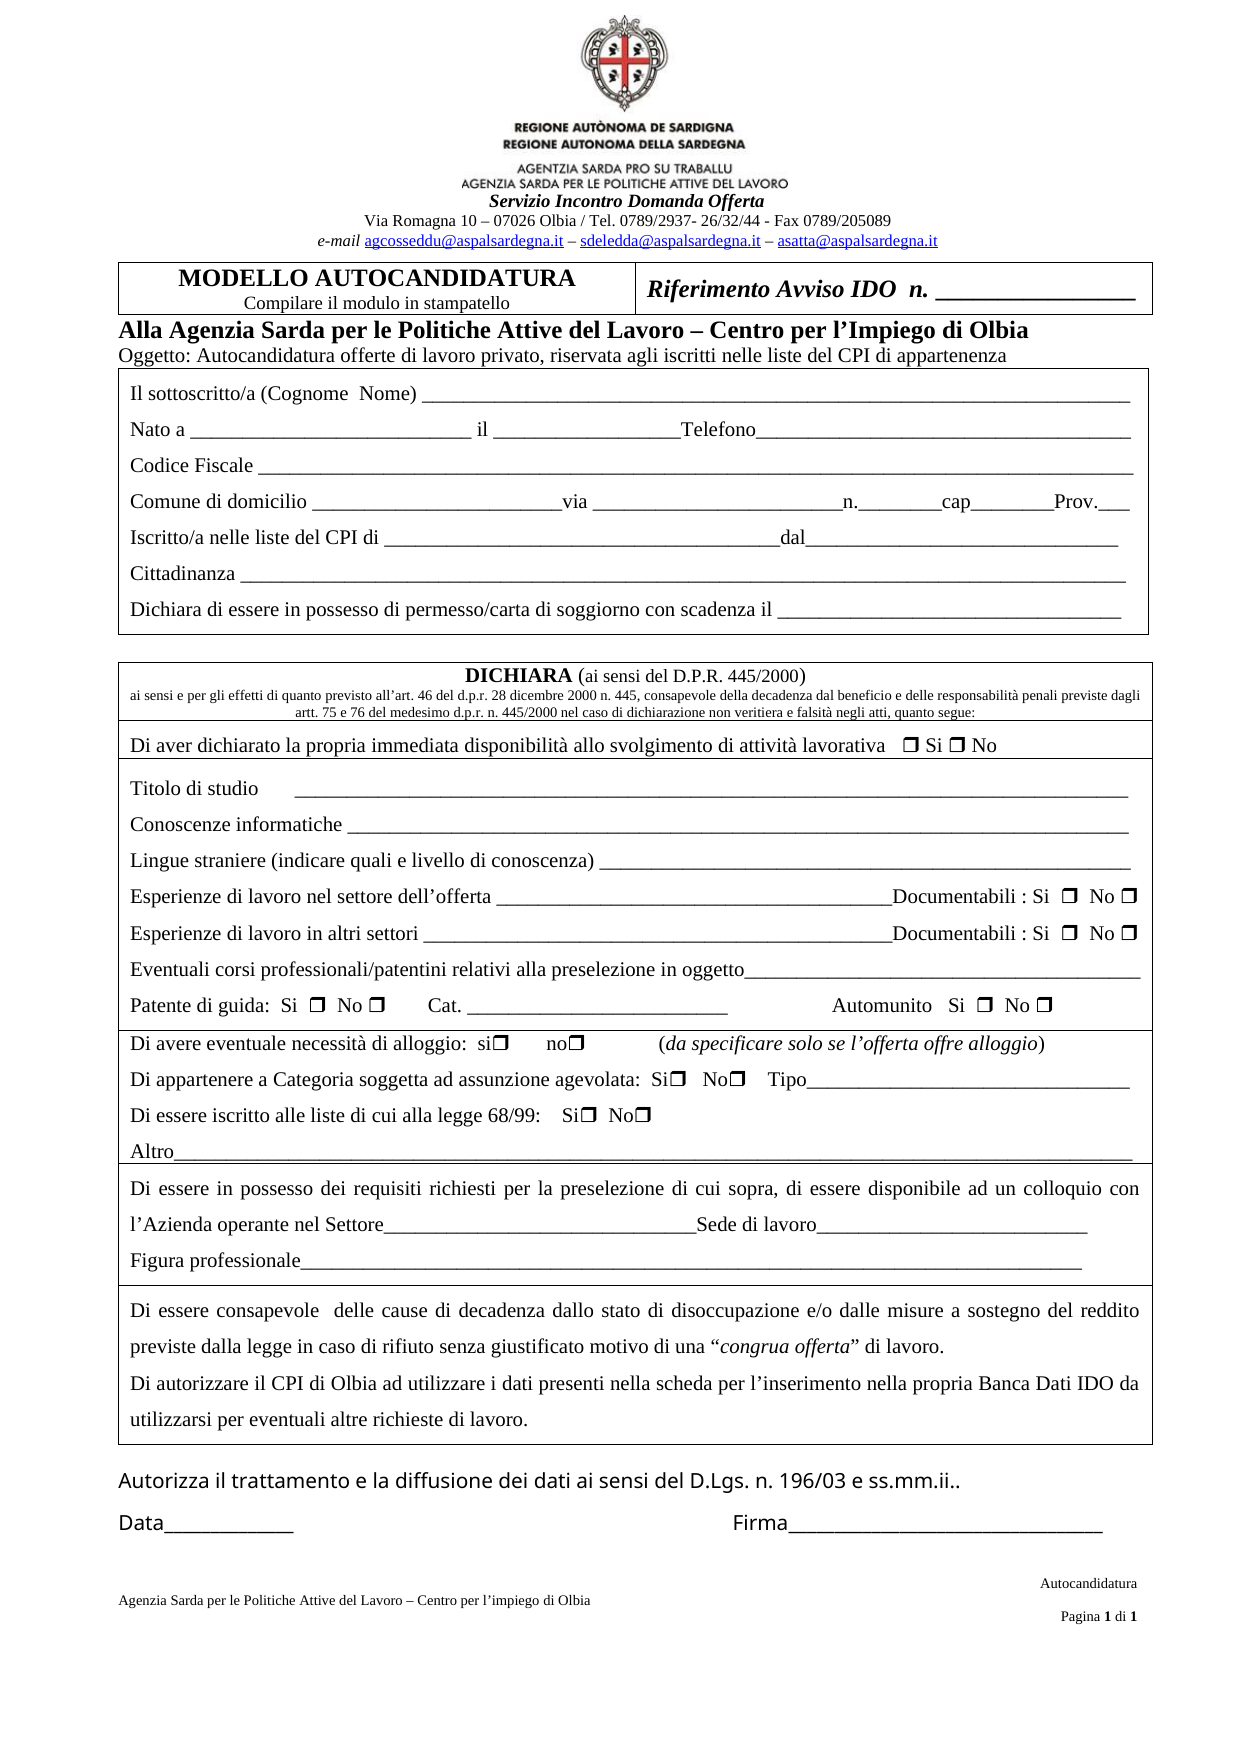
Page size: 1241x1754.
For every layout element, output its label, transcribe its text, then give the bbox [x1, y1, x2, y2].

table_cell Di aver dichiarato la propria immediata disponibilità allo svolgimento di attività lavorativa Si No [119, 721, 1152, 757]
table_cell Di essere in possesso dei requisiti richiesti per la preselezione di cui sopra, di essere disponibile ad un colloquio con l’Azienda operante nel Settore______________________________Sede di lavoro__________________________ Figura professionale___________________________________________________________________________ [119, 1164, 1152, 1285]
text Oggetto: Autocandidatura offerte di lavoro privato, riservata agli iscritti nelle liste del CPI di appartenenza [118, 343, 1137, 367]
text Servizio Incontro Domanda Offerta [118, 190, 1137, 211]
table_cell Di essere consapevole delle cause di decadenza dallo stato di disoccupazione e/o dalle misure a sostegno del reddito previste dalla legge in caso di rifiuto senza giustificato motivo di una “congrua offerta” di lavoro. Di autorizzare il CPI di Olbia ad utilizzare i dati presenti nella scheda per l’inserimento nella propria Banca Dati IDO da utilizzarsi per eventuali altre richieste di lavoro. [119, 1286, 1152, 1444]
table_header MODELLO AUTOCANDIDATURA Compilare il modulo in stampatello [119, 263, 635, 314]
table_header DICHIARA (ai sensi del D.P.R. 445/2000) ai sensi e per gli effetti di quanto previsto all’art. 46 del d.p.r. 28 dicembre 2000 n. 445, consapevole della decadenza dal beneficio e delle responsabilità penali previste dagli artt. 75 e 76 del medesimo d.p.r. n. 445/2000 nel caso di dichiarazione non veritiera e falsità negli atti, quanto segue: [119, 663, 1152, 720]
text Data______________ Firma__________________________________ [118, 1508, 1137, 1537]
text e-mail agcosseddu@aspalsardegna.it – sdeledda@aspalsardegna.it – asatta@aspalsardegna.it [118, 230, 1137, 249]
text Autorizza il trattamento e la diffusione dei dati ai sensi del D.Lgs. n. 196/03 e ss.mm.ii.. [118, 1466, 1137, 1494]
table_header Riferimento Avviso IDO n. ________________ [636, 263, 1152, 314]
table_cell Di avere eventuale necessità di alloggio: si no (da specificare solo se l’offerta offre alloggio) Di appartenere a Categoria soggetta ad assunzione agevolata: Si No Tipo_______________________________ Di essere iscritto alle liste di cui alla legge 68/99: Si No Altro____________________________________________________________________________________________ [119, 1031, 1152, 1163]
picture [462, 15, 788, 189]
table_header Il sottoscritto/a (Cognome Nome) ____________________________________________________________________ Nato a ___________________________ il __________________Telefono____________________________________ Codice Fiscale ____________________________________________________________________________________ Comune di domicilio ________________________via ________________________n.________cap________Prov.___ Iscritto/a nelle liste del CPI di ______________________________________dal______________________________ Cittadinanza _____________________________________________________________________________________ Dichiara di essere in possesso di permesso/carta di soggiorno con scadenza il _________________________________ [119, 369, 1148, 634]
table_cell Titolo di studio ________________________________________________________________________________ Conoscenze informatiche ___________________________________________________________________________ Lingue straniere (indicare quali e livello di conoscenza) ___________________________________________________ Esperienze di lavoro nel settore dell’offerta ______________________________________Documentabili : Si No Esperienze di lavoro in altri settori _____________________________________________Documentabili : Si No Eventuali corsi professionali/patentini relativi alla preselezione in oggetto______________________________________ Patente di guida: Si No Cat. _________________________ Automunito Si No [119, 759, 1152, 1030]
text Via Romagna 10 – 07026 Olbia / Tel. 0789/2937- 26/32/44 - Fax 0789/205089 [118, 211, 1137, 230]
text Alla Agenzia Sarda per le Politiche Attive del Lavoro – Centro per l’Impiego di Olbia [118, 315, 1137, 343]
